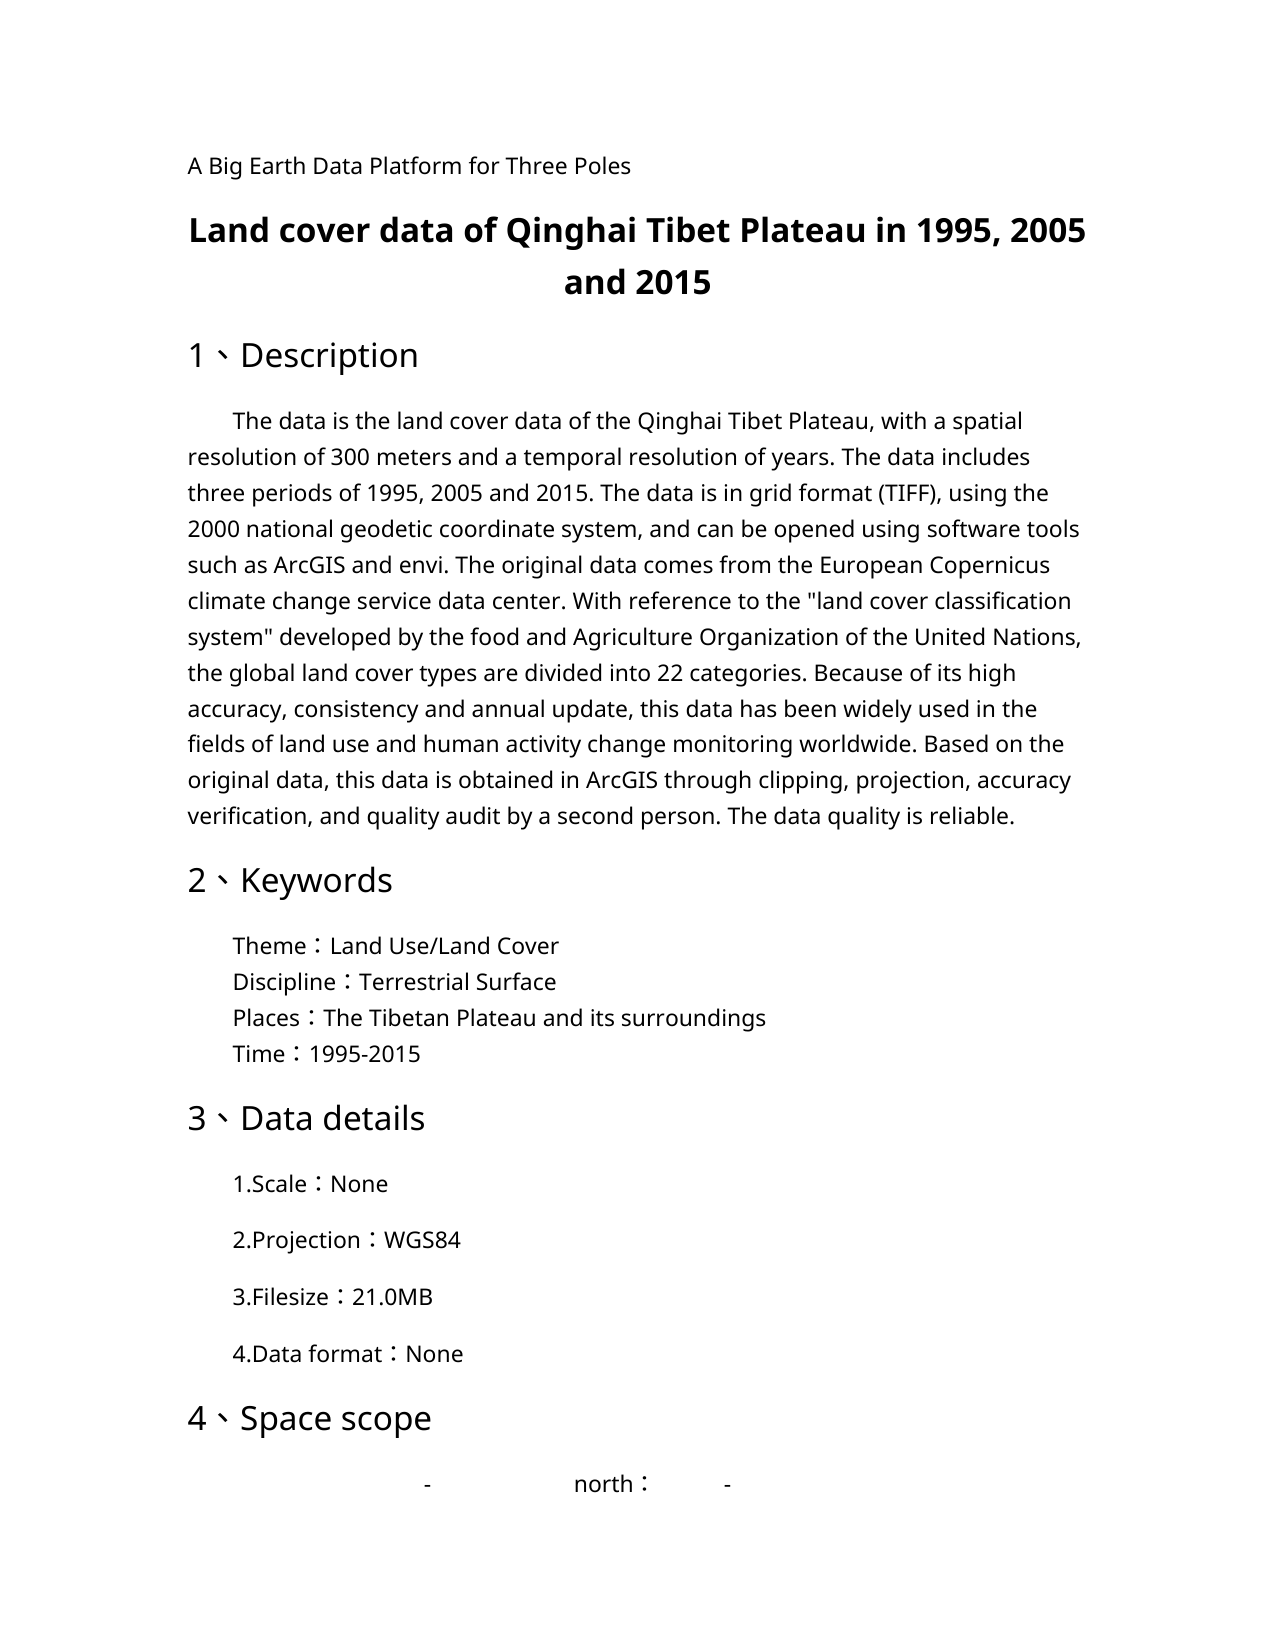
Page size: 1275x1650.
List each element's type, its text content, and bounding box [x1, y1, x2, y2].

text A Big Earth Data Platform for Three Poles [187, 150, 1087, 181]
text Theme：Land Use/Land Cover Discipline：Terrestrial Surface Places：The Tibetan Plateau and its surroundings Time：1995-2015 [232, 930, 1087, 1069]
text 1.Scale：None [232, 1168, 1087, 1199]
table_header - [413, 1468, 562, 1499]
text 2.Projection：WGS84 [232, 1224, 1087, 1256]
text 1、Description [187, 332, 1087, 377]
text 4.Data format：None [232, 1338, 1087, 1369]
text 3、Data details [187, 1095, 1087, 1140]
text 2、Keywords [187, 857, 1087, 902]
text Land cover data of Qinghai Tibet Plateau in 1995, 2005 and 2015 [187, 207, 1087, 304]
table_header - [713, 1468, 862, 1499]
text 4、Space scope [187, 1395, 1087, 1440]
text 3.Filesize：21.0MB [232, 1281, 1087, 1312]
table_header north：45.38 [563, 1468, 712, 1499]
text The data is the land cover data of the Qinghai Tibet Plateau, with a spatial resolution of 300 meters and a temporal resolution of years. The data includes three periods of 1995, 2005 and 2015. The data is in grid format (TIFF), using the 2000 national geodetic coordinate system, and can be opened using software tools such as ArcGIS and envi. The original data comes from the European Copernicus climate change service data center. With reference to the "land cover classification system" developed by the food and Agriculture Organization of the United Nations, the global land cover types are divided into 22 categories. Because of its high accuracy, consistency and annual update, this data has been widely used in the fields of land use and human activity change monitoring worldwide. Based on the original data, this data is obtained in ArcGIS through clipping, projection, accuracy verification, and quality audit by a second person. The data quality is reliable. [187, 405, 1087, 832]
